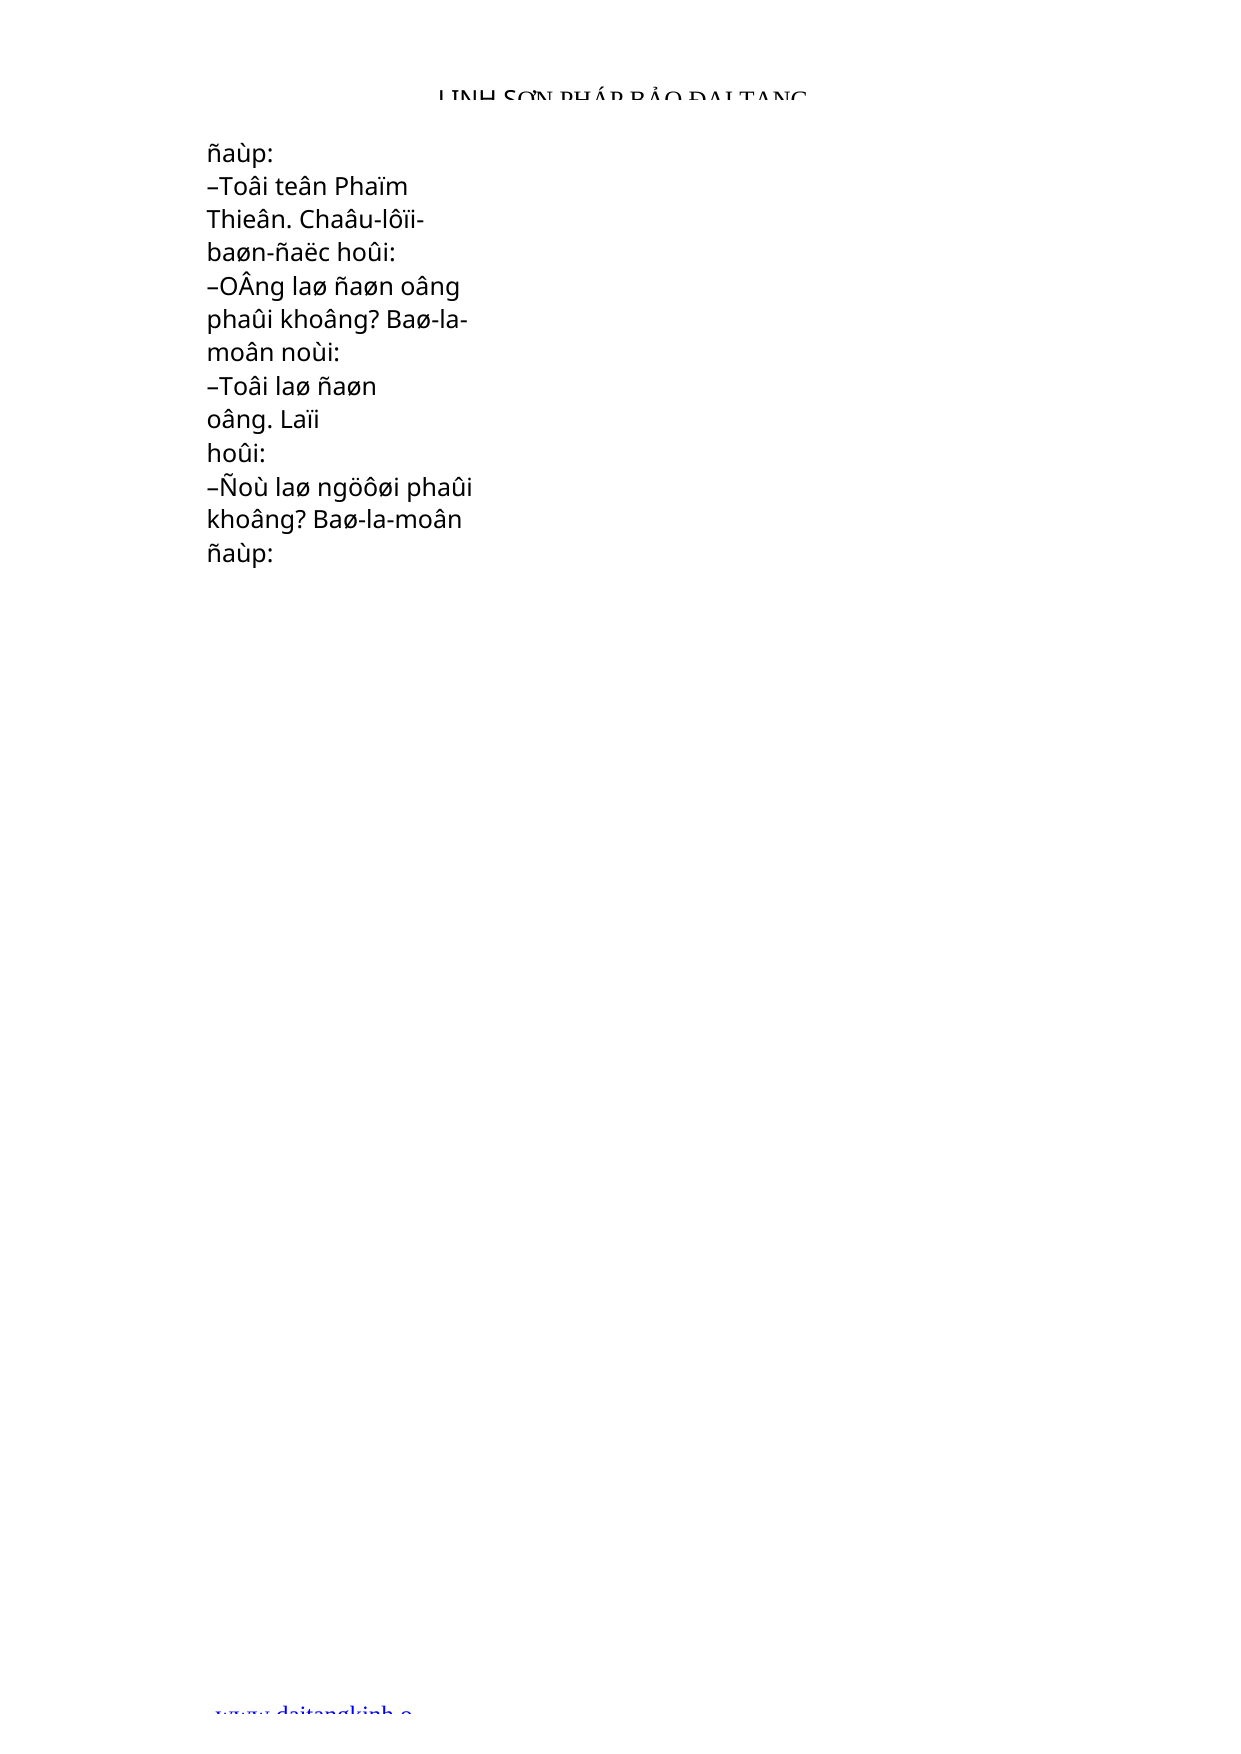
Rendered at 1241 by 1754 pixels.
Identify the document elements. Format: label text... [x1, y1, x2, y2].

text –Toâi laø ñaøn oâng. Laïi hoûi: [206, 369, 383, 469]
text –Ñoù laø ngöôøi phaûi khoâng? Baø-la-moân ñaùp: [206, 469, 479, 569]
text –Toâi teân Phaïm Thieân. Chaâu-lôïi-baøn-ñaëc hoûi: [206, 169, 439, 269]
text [206, 135, 585, 169]
text –OÂng laø ñaøn oâng phaûi khoâng? Baø-la-moân noùi: [206, 269, 517, 369]
